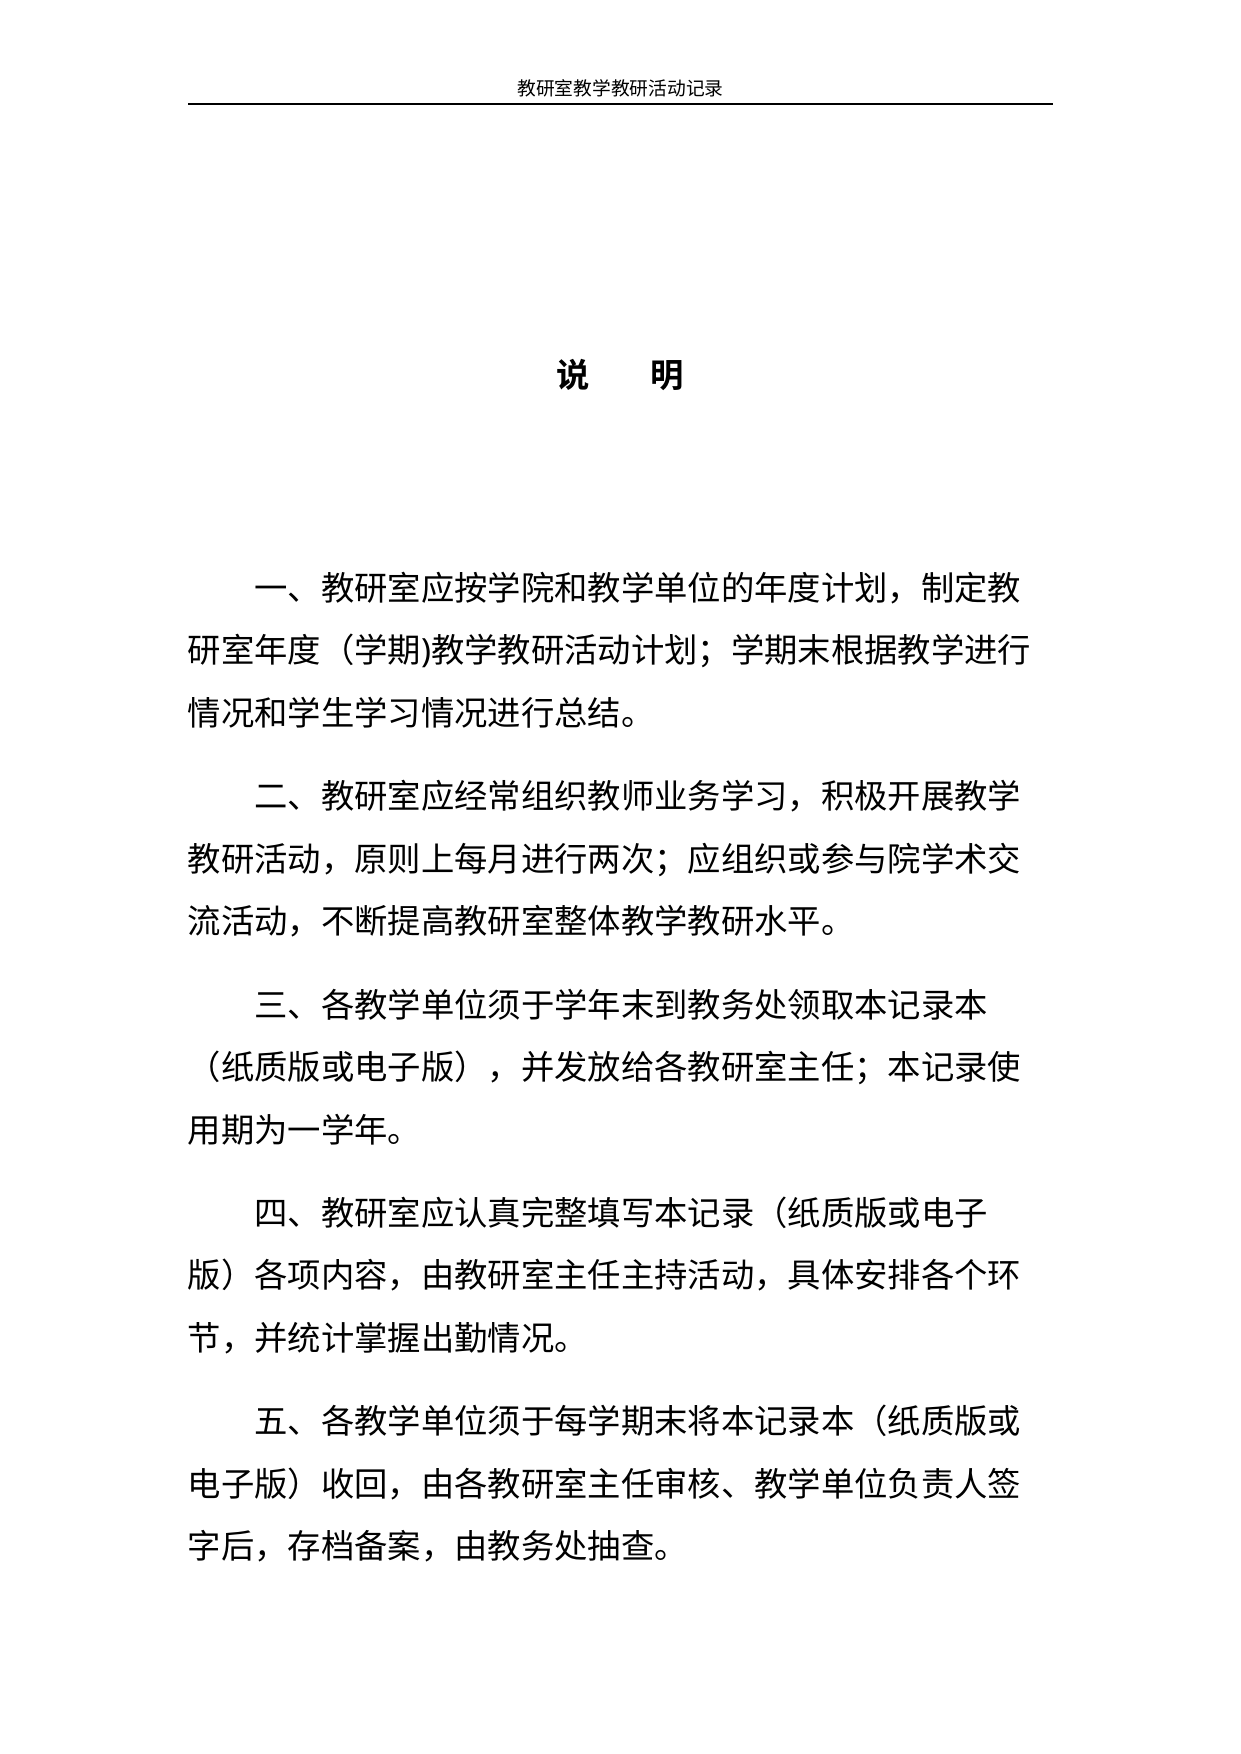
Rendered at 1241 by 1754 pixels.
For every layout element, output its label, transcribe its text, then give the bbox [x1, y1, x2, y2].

text 二、教研室应经常组织教师业务学习，积极开展教学教研活动，原则上每月进行两次；应组织或参与院学术交流活动，不断提高教研室整体教学教研水平。 [187, 759, 1053, 946]
text 说 明 [187, 349, 1053, 397]
text 四、教研室应认真完整填写本记录（纸质版或电子版）各项内容，由教研室主任主持活动，具体安排各个环节，并统计掌握出勤情况。 [187, 1175, 1053, 1363]
text 五、各教学单位须于每学期末将本记录本（纸质版或电子版）收回，由各教研室主任审核、教学单位负责人签字后，存档备案，由教务处抽查。 [187, 1384, 1053, 1571]
text 一、教研室应按学院和教学单位的年度计划，制定教研室年度（学期)教学教研活动计划；学期末根据教学进行情况和学生学习情况进行总结。 [187, 550, 1053, 738]
text 三、各教学单位须于学年末到教务处领取本记录本（纸质版或电子版），并发放给各教研室主任；本记录使用期为一学年。 [187, 967, 1053, 1154]
